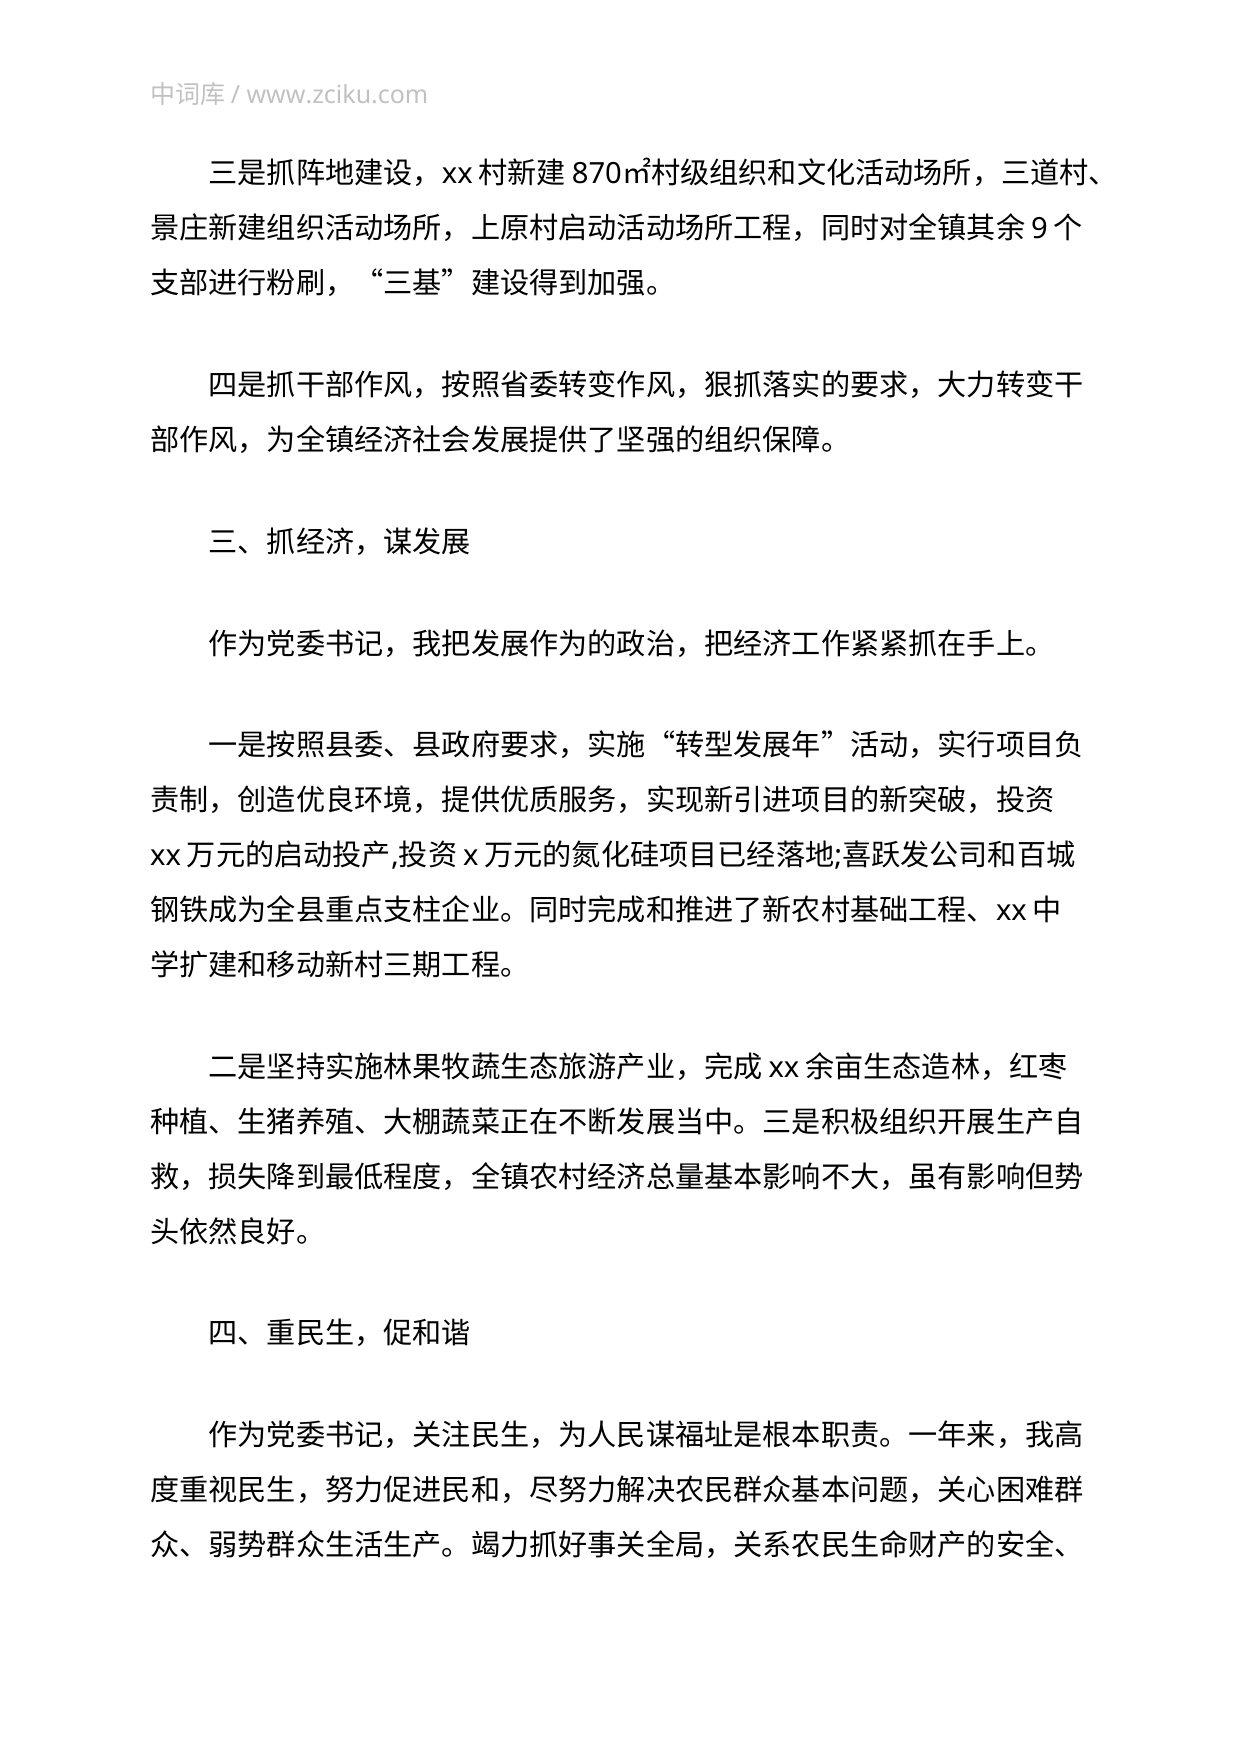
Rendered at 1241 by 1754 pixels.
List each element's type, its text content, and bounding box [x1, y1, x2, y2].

text 四是抓干部作风，按照省委转变作风，狠抓落实的要求，大力转变干部作风，为全镇经济社会发展提供了坚强的组织保障。 [150, 362, 1090, 459]
text 三是抓阵地建设，xx村新建870㎡村级组织和文化活动场所，三道村、景庄新建组织活动场所，上原村启动活动场所工程，同时对全镇其余9个支部进行粉刷，“三基”建设得到加强。 [150, 150, 1090, 302]
text 作为党委书记，我把发展作为的政治，把经济工作紧紧抓在手上。 [150, 620, 1090, 662]
text 三、抓经济，谋发展 [150, 518, 1090, 561]
text 一是按照县委、县政府要求，实施“转型发展年”活动，实行项目负责制，创造优良环境，提供优质服务，实现新引进项目的新突破，投资xx万元的启动投产,投资x万元的氮化硅项目已经落地;喜跃发公司和百城钢铁成为全县重点支柱企业。同时完成和推进了新农村基础工程、xx中学扩建和移动新村三期工程。 [150, 722, 1090, 984]
text 四、重民生，促和谐 [150, 1310, 1090, 1352]
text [150, 1412, 1090, 1564]
text 二是坚持实施林果牧蔬生态旅游产业，完成xx余亩生态造林，红枣种植、生猪养殖、大棚蔬菜正在不断发展当中。三是积极组织开展生产自救，损失降到最低程度，全镇农村经济总量基本影响不大，虽有影响但势头依然良好。 [150, 1043, 1090, 1251]
